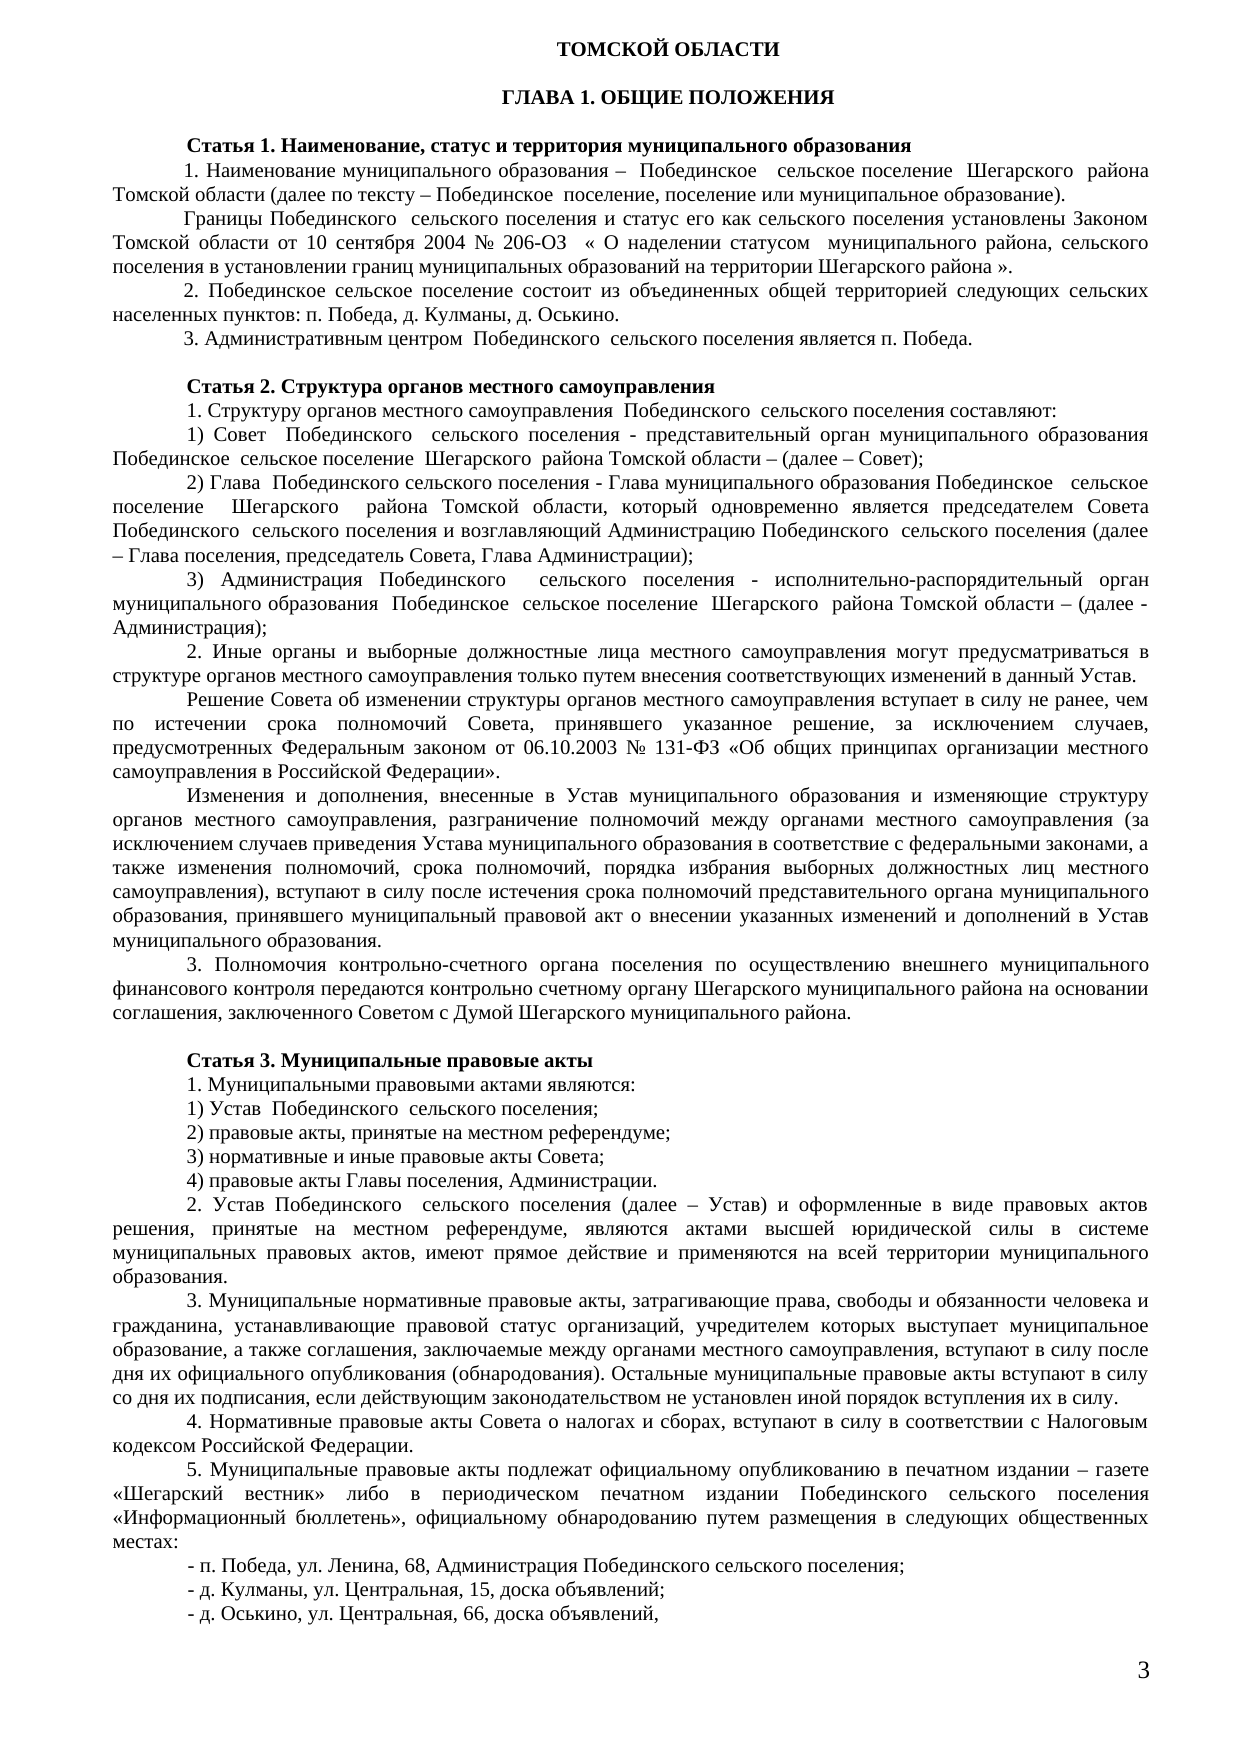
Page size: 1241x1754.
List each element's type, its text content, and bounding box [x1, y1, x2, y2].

text 5. Муниципальные правовые акты подлежат официальному опубликованию в печатном издании – газете «Шегарский вестник» либо в периодическом печатном издании Побединского сельского поселения «Информационный бюллетень», официальному обнародованию путем размещения в следующих общественных местах: [112, 1457, 1150, 1553]
text 2) правовые акты, принятые на местном референдуме; [112, 1120, 1150, 1144]
text Изменения и дополнения, внесенные в Устав муниципального образования и изменяющие структуру органов местного самоуправления, разграничение полномочий между органами местного самоуправления (за исключением случаев приведения Устава муниципального образования в соответствие с федеральными законами, а также изменения полномочий, срока полномочий, порядка избрания выборных должностных лиц местного самоуправления), вступают в силу после истечения срока полномочий представительного органа муниципального образования, принявшего муниципальный правовой акт о внесении указанных изменений и дополнений в Устав муниципального образования. [112, 783, 1150, 952]
text - д. Оськино, ул. Центральная, 66, доска объявлений, [187, 1601, 1150, 1625]
text 2. Иные органы и выборные должностные лица местного самоуправления могут предусматриваться в структуре органов местного самоуправления только путем внесения соответствующих изменений в данный Устав. [112, 639, 1150, 687]
text 3. Муниципальные нормативные правовые акты, затрагивающие права, свободы и обязанности человека и гражданина, устанавливающие правовой статус организаций, учредителем которых выступает муниципальное образование, а также соглашения, заключаемые между органами местного самоуправления, вступают в силу после дня их официального опубликования (обнародования). Остальные муниципальные правовые акты вступают в силу со дня их подписания, если действующим законодательством не установлен иной порядок вступления их в силу. [112, 1288, 1150, 1409]
text ГЛАВА 1. ОБЩИЕ ПОЛОЖЕНИЯ [112, 85, 1150, 109]
text ТОМСКОЙ ОБЛАСТИ [112, 37, 1150, 61]
text 1. Наименование муниципального образования – Побединское сельское поселение Шегарского района Томской области (далее по тексту – Побединское поселение, поселение или муниципальное образование). [112, 157, 1150, 206]
text 1. Структуру органов местного самоуправления Побединского сельского поселения составляют: [112, 398, 1150, 422]
text 3) нормативные и иные правовые акты Совета; [112, 1144, 1150, 1168]
text 3. Полномочия контрольно-счетного органа поселения по осуществлению внешнего муниципального финансового контроля передаются контрольно счетному органу Шегарского муниципального района на основании соглашения, заключенного Советом с Думой Шегарского муниципального района. [112, 952, 1150, 1024]
text Решение Совета об изменении структуры органов местного самоуправления вступает в силу не ранее, чем по истечении срока полномочий Совета, принявшего указанное решение, за исключением случаев, предусмотренных Федеральным законом от 06.10.2003 № 131-ФЗ «Об общих принципах организации местного самоуправления в Российской Федерации». [112, 687, 1150, 783]
text - д. Кулманы, ул. Центральная, 15, доска объявлений; [187, 1577, 1150, 1601]
text 2. Устав Побединского сельского поселения (далее – Устав) и оформленные в виде правовых актов решения, принятые на местном референдуме, являются актами высшей юридической силы в системе муниципальных правовых актов, имеют прямое действие и применяются на всей территории муниципального образования. [112, 1192, 1150, 1288]
text 3. Административным центром Побединского сельского поселения является п. Победа. [112, 326, 1150, 350]
text 2. Побединское сельское поселение состоит из объединенных общей территорией следующих сельских населенных пунктов: п. Победа, д. Кулманы, д. Оськино. [112, 278, 1150, 326]
text 1) Совет Побединского сельского поселения - представительный орган муниципального образования Побединское сельское поселение Шегарского района Томской области – (далее – Совет); [112, 422, 1150, 470]
text Статья 2. Структура органов местного самоуправления [112, 374, 1150, 398]
text 1) Устав Побединского сельского поселения; [112, 1096, 1150, 1120]
text Границы Побединского сельского поселения и статус его как сельского поселения установлены Законом Томской области от 10 сентября 2004 № 206-ОЗ « О наделении статусом муниципального района, сельского поселения в установлении границ муниципальных образований на территории Шегарского района ». [112, 206, 1150, 278]
text 4) правовые акты Главы поселения, Администрации. [112, 1168, 1150, 1192]
text Статья 1. Наименование, статус и территория муниципального образования [112, 133, 1150, 157]
text 1. Муниципальными правовыми актами являются: [112, 1072, 1150, 1096]
text - п. Победа, ул. Ленина, 68, Администрация Побединского сельского поселения; [187, 1553, 1150, 1577]
text 3) Администрация Побединского сельского поселения - исполнительно-распорядительный орган муниципального образования Побединское сельское поселение Шегарского района Томской области – (далее - Администрация); [112, 567, 1150, 639]
text 4. Нормативные правовые акты Совета о налогах и сборах, вступают в силу в соответствии с Налоговым кодексом Российской Федерации. [112, 1409, 1150, 1457]
text Статья 3. Муниципальные правовые акты [112, 1048, 1150, 1072]
text 2) Глава Побединского сельского поселения - Глава муниципального образования Побединское сельское поселение Шегарского района Томской области, который одновременно является председателем Совета Побединского сельского поселения и возглавляющий Администрацию Побединского сельского поселения (далее – Глава поселения, председатель Совета, Глава Администрации); [112, 470, 1150, 567]
